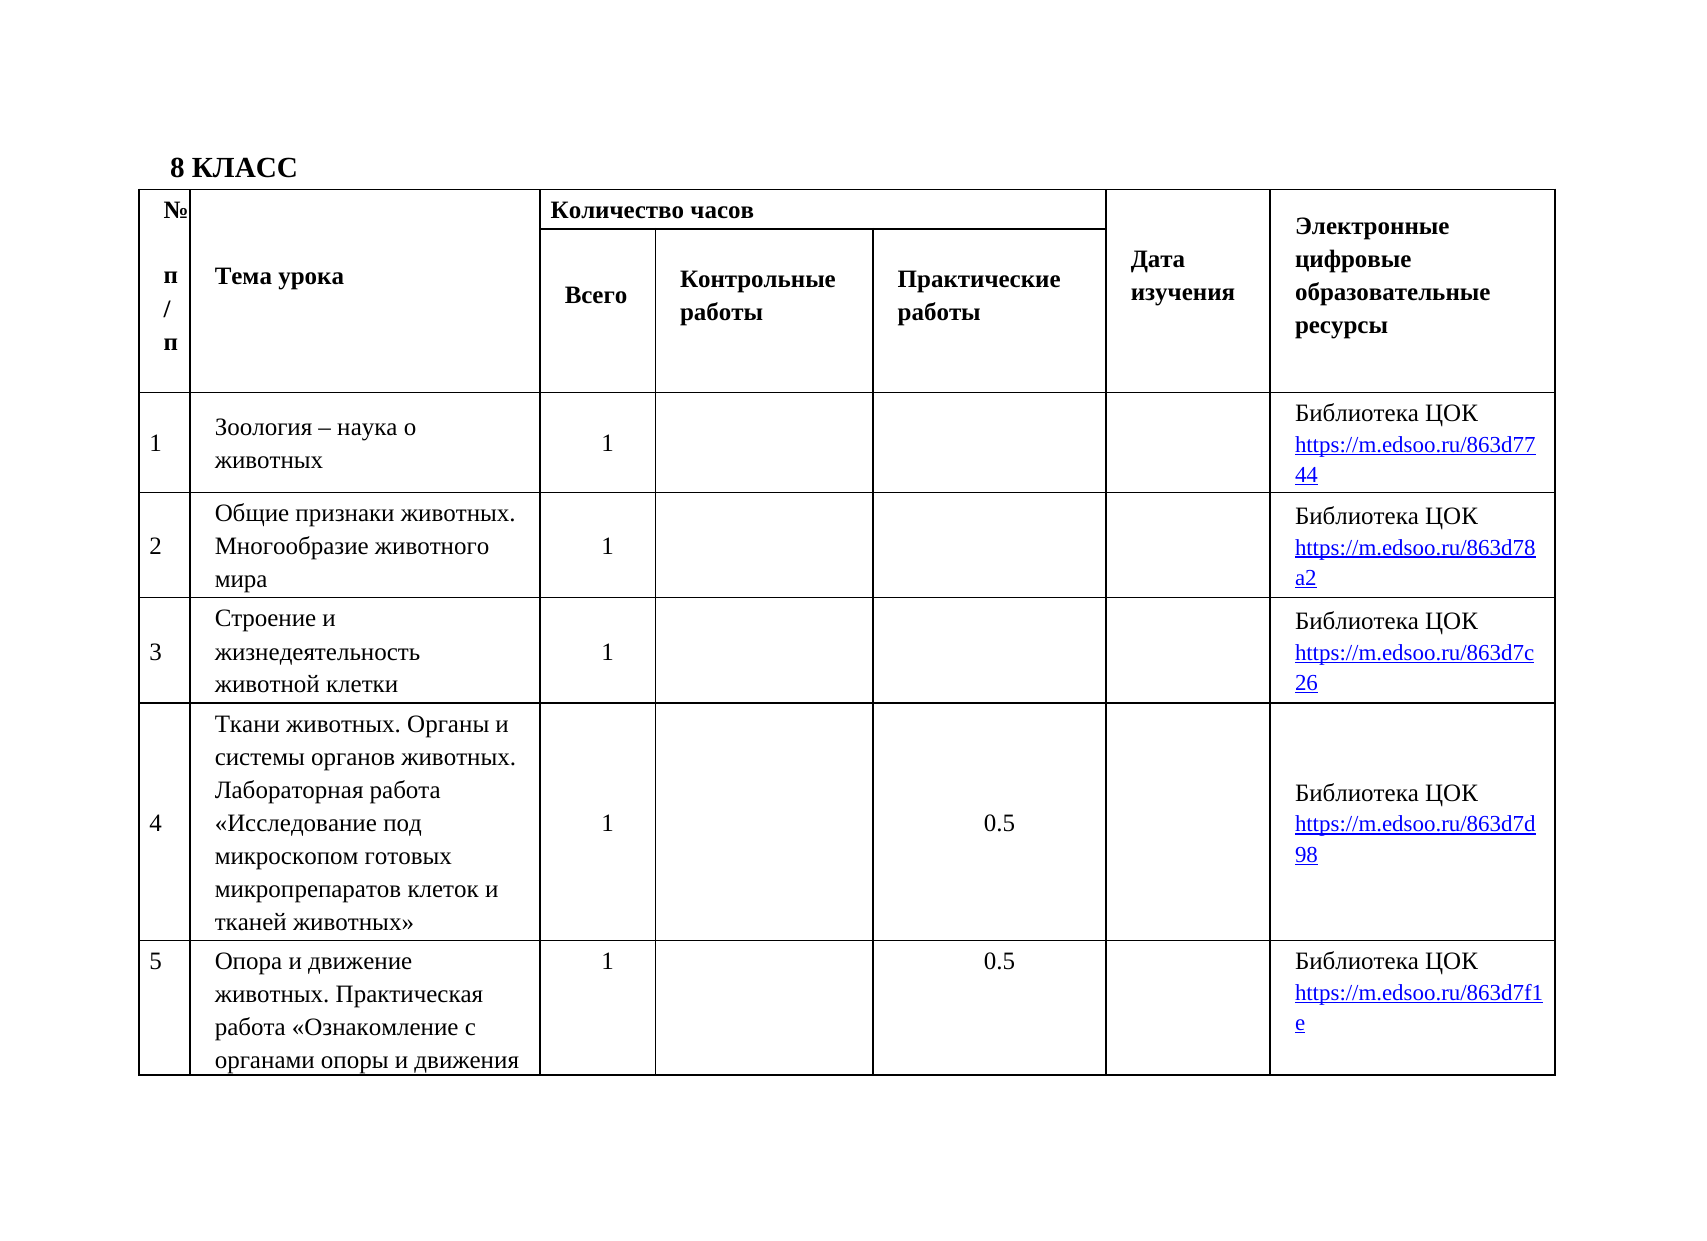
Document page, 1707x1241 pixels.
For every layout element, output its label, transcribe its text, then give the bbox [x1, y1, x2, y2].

table_cell 1 [541, 598, 655, 702]
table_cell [191, 941, 539, 1074]
table_cell [874, 393, 1105, 491]
table_cell 5 [140, 941, 189, 1074]
table_cell 4 [140, 704, 189, 940]
table_cell 3 [140, 598, 189, 702]
table_cell Библиотека ЦОК https://m.edsoo.ru/863d7c26 [1271, 598, 1554, 702]
table_header Тема урока [191, 190, 539, 392]
table_header Дата изучения [1107, 190, 1269, 392]
table_cell 1 [541, 493, 655, 597]
table_cell Общие признаки животных. Многообразие животного мира [191, 493, 539, 597]
table_cell Строение и жизнедеятельность животной клетки [191, 598, 539, 702]
table_cell Библиотека ЦОК https://m.edsoo.ru/863d78a2 [1271, 493, 1554, 597]
table_cell 1 [140, 393, 189, 491]
table_cell 2 [140, 493, 189, 597]
table_cell [874, 493, 1105, 597]
table_cell [656, 704, 872, 940]
table_cell [1107, 704, 1269, 940]
table_cell Практические работы [874, 230, 1105, 392]
table_cell Зоология – наука о животных [191, 393, 539, 491]
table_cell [1271, 941, 1554, 1074]
table_cell Всего [541, 230, 655, 392]
table_header Электронные цифровые образовательные ресурсы [1271, 190, 1554, 392]
table_cell Ткани животных. Органы и системы органов животных. Лабораторная работа «Исследование под микроскопом готовых микропрепаратов клеток и тканей животных» [191, 704, 539, 940]
table_cell 0.5 [874, 704, 1105, 940]
table_cell [656, 493, 872, 597]
table_cell 0.5 [874, 941, 1105, 1074]
table_cell 1 [541, 393, 655, 491]
table_cell 1 [541, 941, 655, 1074]
table_cell [1107, 493, 1269, 597]
table_cell [656, 941, 872, 1074]
table_cell Библиотека ЦОК https://m.edsoo.ru/863d7744 [1271, 393, 1554, 491]
table_cell [1107, 941, 1269, 1074]
table_cell [656, 393, 872, 491]
table_header Количество часов [541, 190, 1105, 228]
text 8 КЛАСС [162, 150, 1557, 183]
table_cell [1107, 598, 1269, 702]
table_cell [874, 598, 1105, 702]
table_cell [656, 598, 872, 702]
table_cell [1107, 393, 1269, 491]
table_header № п/п [140, 190, 189, 392]
table_cell Библиотека ЦОК https://m.edsoo.ru/863d7d98 [1271, 704, 1554, 940]
table_cell 1 [541, 704, 655, 940]
table_cell Контрольные работы [656, 230, 872, 392]
